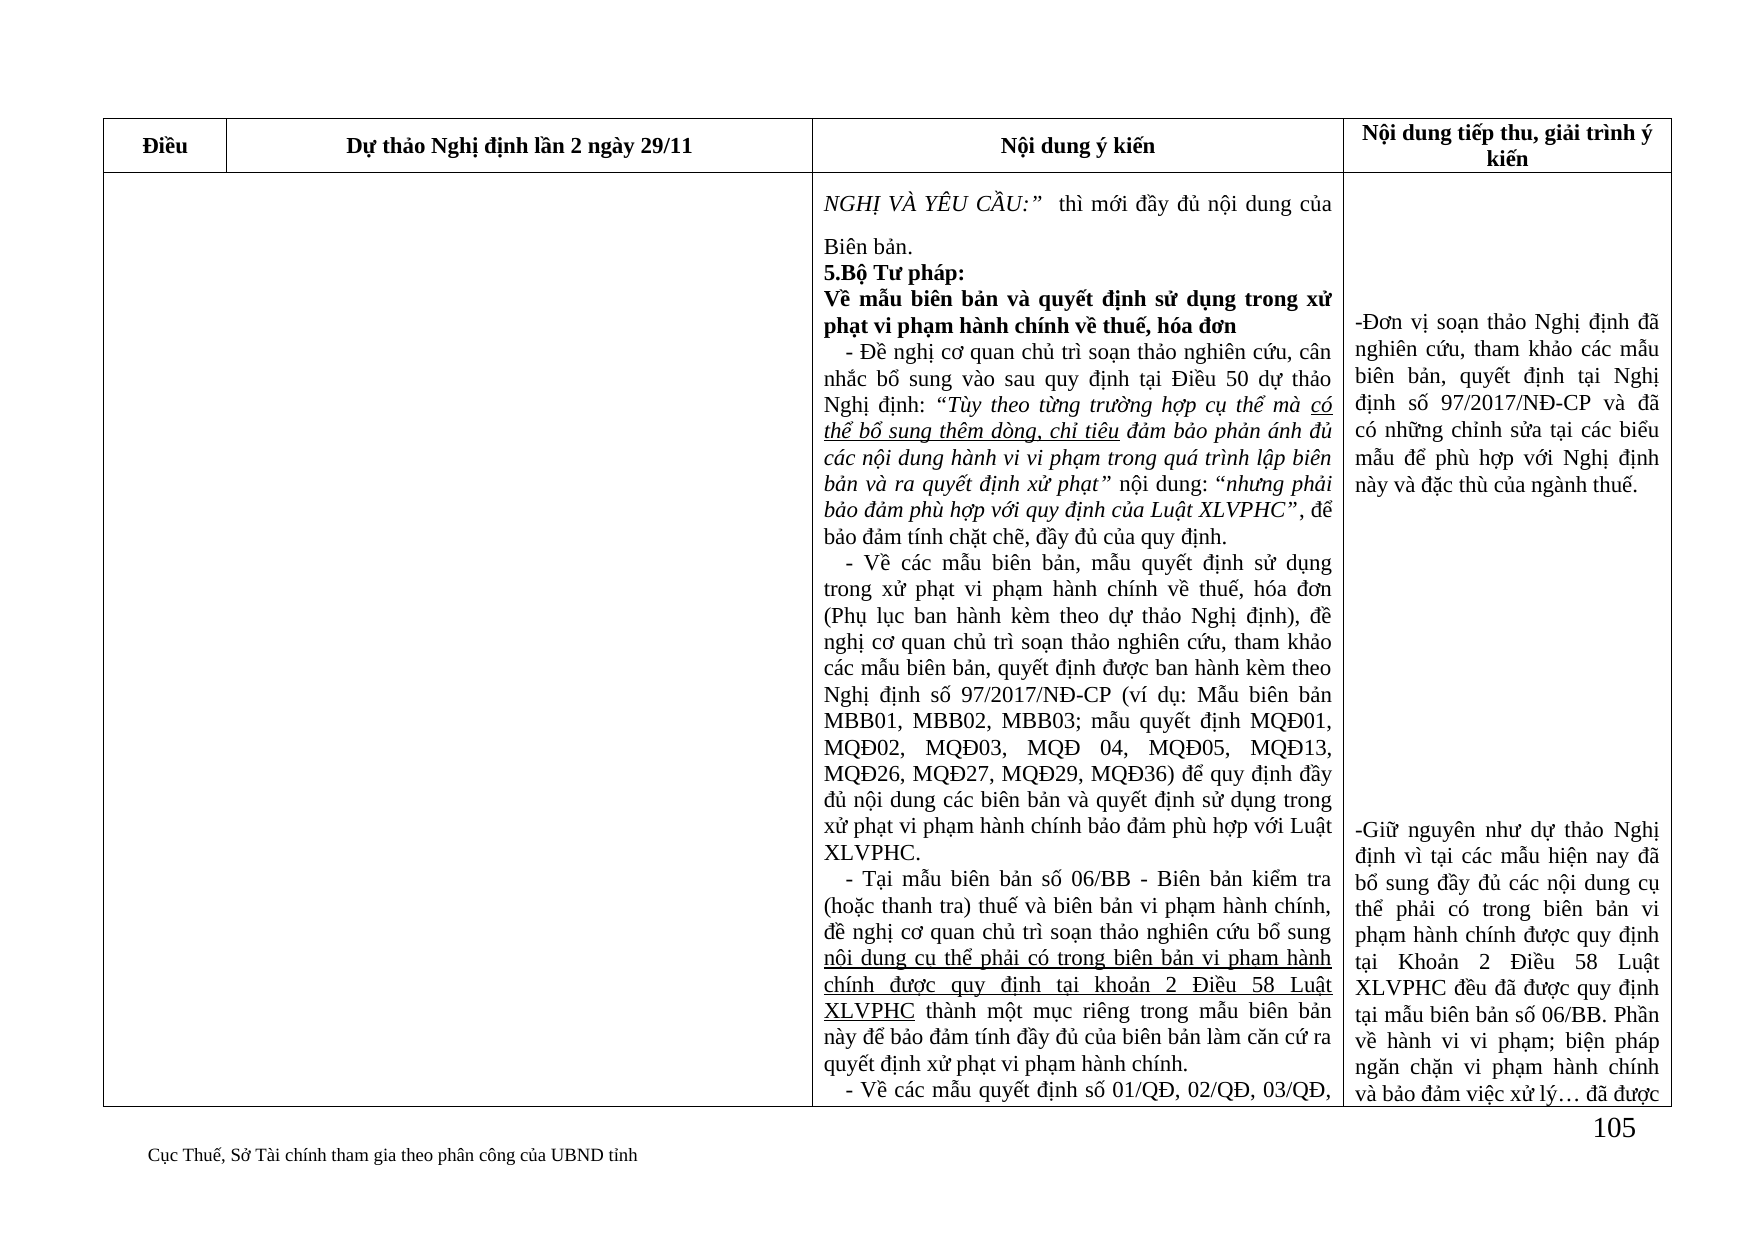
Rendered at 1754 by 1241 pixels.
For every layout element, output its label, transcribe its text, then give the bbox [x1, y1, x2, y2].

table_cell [813, 173, 1343, 1106]
table_header Nội dung ý kiến [813, 119, 1343, 172]
table_header Điều [104, 119, 226, 172]
table_header Dự thảo Nghị định lần 2 ngày 29/11 [227, 119, 812, 172]
table_header Nội dung tiếp thu, giải trình ý kiến [1344, 119, 1671, 172]
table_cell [104, 173, 812, 1106]
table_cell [1344, 173, 1671, 1106]
